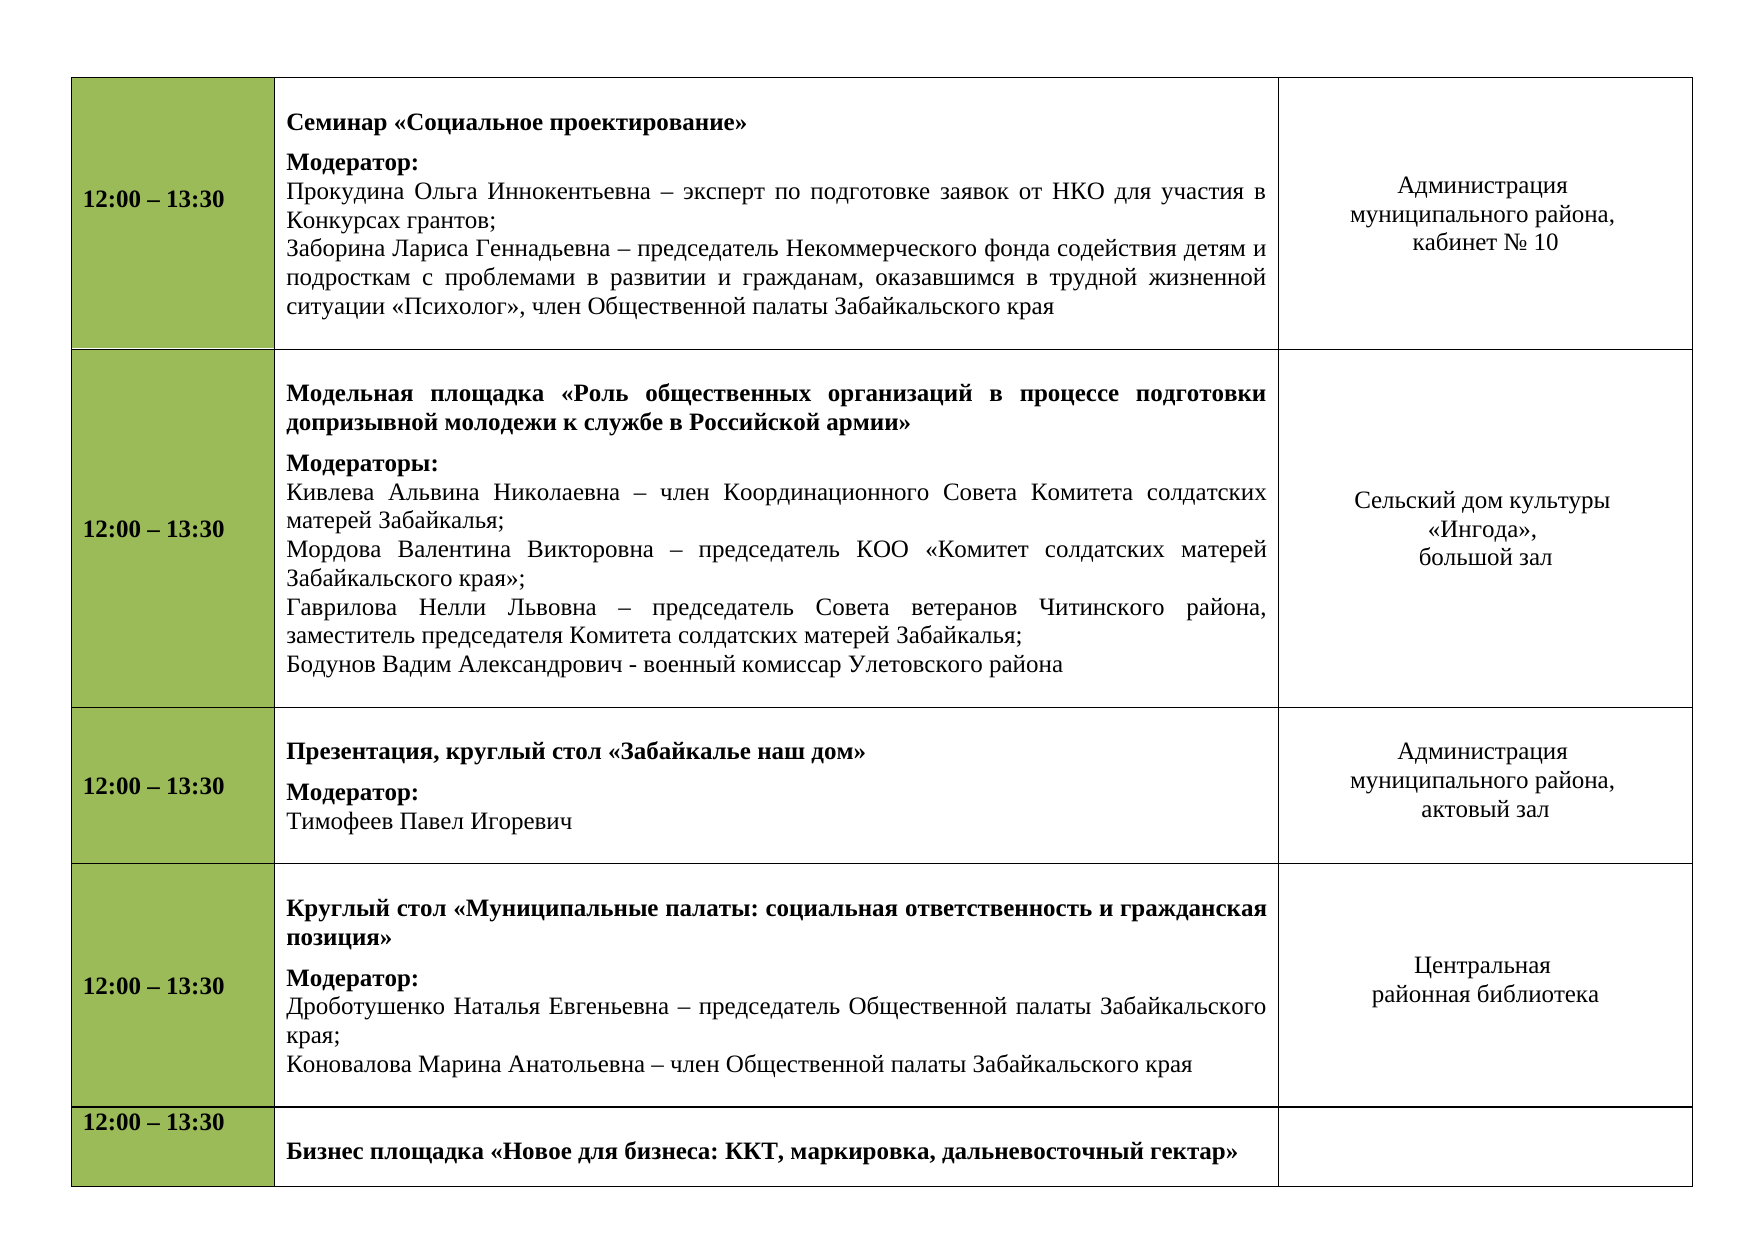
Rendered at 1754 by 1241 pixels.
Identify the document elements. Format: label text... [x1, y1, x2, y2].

table_cell Администрация муниципального района, кабинет № 10 [1279, 78, 1692, 348]
table_cell Круглый стол «Муниципальные палаты: социальная ответственность и гражданская позиция» Модератор: Дроботушенко Наталья Евгеньевна – председатель Общественной палаты Забайкальского края; Коновалова Марина Анатольевна – член Общественной палаты Забайкальского края [275, 864, 1278, 1106]
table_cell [275, 1108, 1278, 1186]
table_cell 12:00 – 13:30 [72, 78, 274, 348]
table_cell 12:00 – 13:30 [72, 350, 274, 707]
table_cell Сельский дом культуры «Ингода», большой зал [1279, 350, 1692, 707]
table_cell 12:00 – 13:30 [72, 864, 274, 1106]
table_cell 12:00 – 13:30 [72, 708, 274, 863]
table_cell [1279, 1108, 1692, 1186]
table_cell Презентация, круглый стол «Забайкалье наш дом» Модератор: Тимофеев Павел Игоревич [275, 708, 1278, 863]
table_cell Центральная районная библиотека [1279, 864, 1692, 1106]
table_cell Семинар «Социальное проектирование» Модератор: Прокудина Ольга Иннокентьевна – эксперт по подготовке заявок от НКО для участия в Конкурсах грантов; Заборина Лариса Геннадьевна – председатель Некоммерческого фонда содействия детям и подросткам с проблемами в развитии и гражданам, оказавшимся в трудной жизненной ситуации «Психолог», член Общественной палаты Забайкальского края [275, 78, 1278, 348]
table_cell Администрация муниципального района, актовый зал [1279, 708, 1692, 863]
table_cell 12:00 – 13:30 [72, 1108, 274, 1186]
table_cell Модельная площадка «Роль общественных организаций в процессе подготовки допризывной молодежи к службе в Российской армии» Модераторы: Кивлева Альвина Николаевна – член Координационного Совета Комитета солдатских матерей Забайкалья; Мордова Валентина Викторовна – председатель КОО «Комитет солдатских матерей Забайкальского края»; Гаврилова Нелли Львовна – председатель Совета ветеранов Читинского района, заместитель председателя Комитета солдатских матерей Забайкалья; Бодунов Вадим Александрович - военный комиссар Улетовского района [275, 350, 1278, 707]
